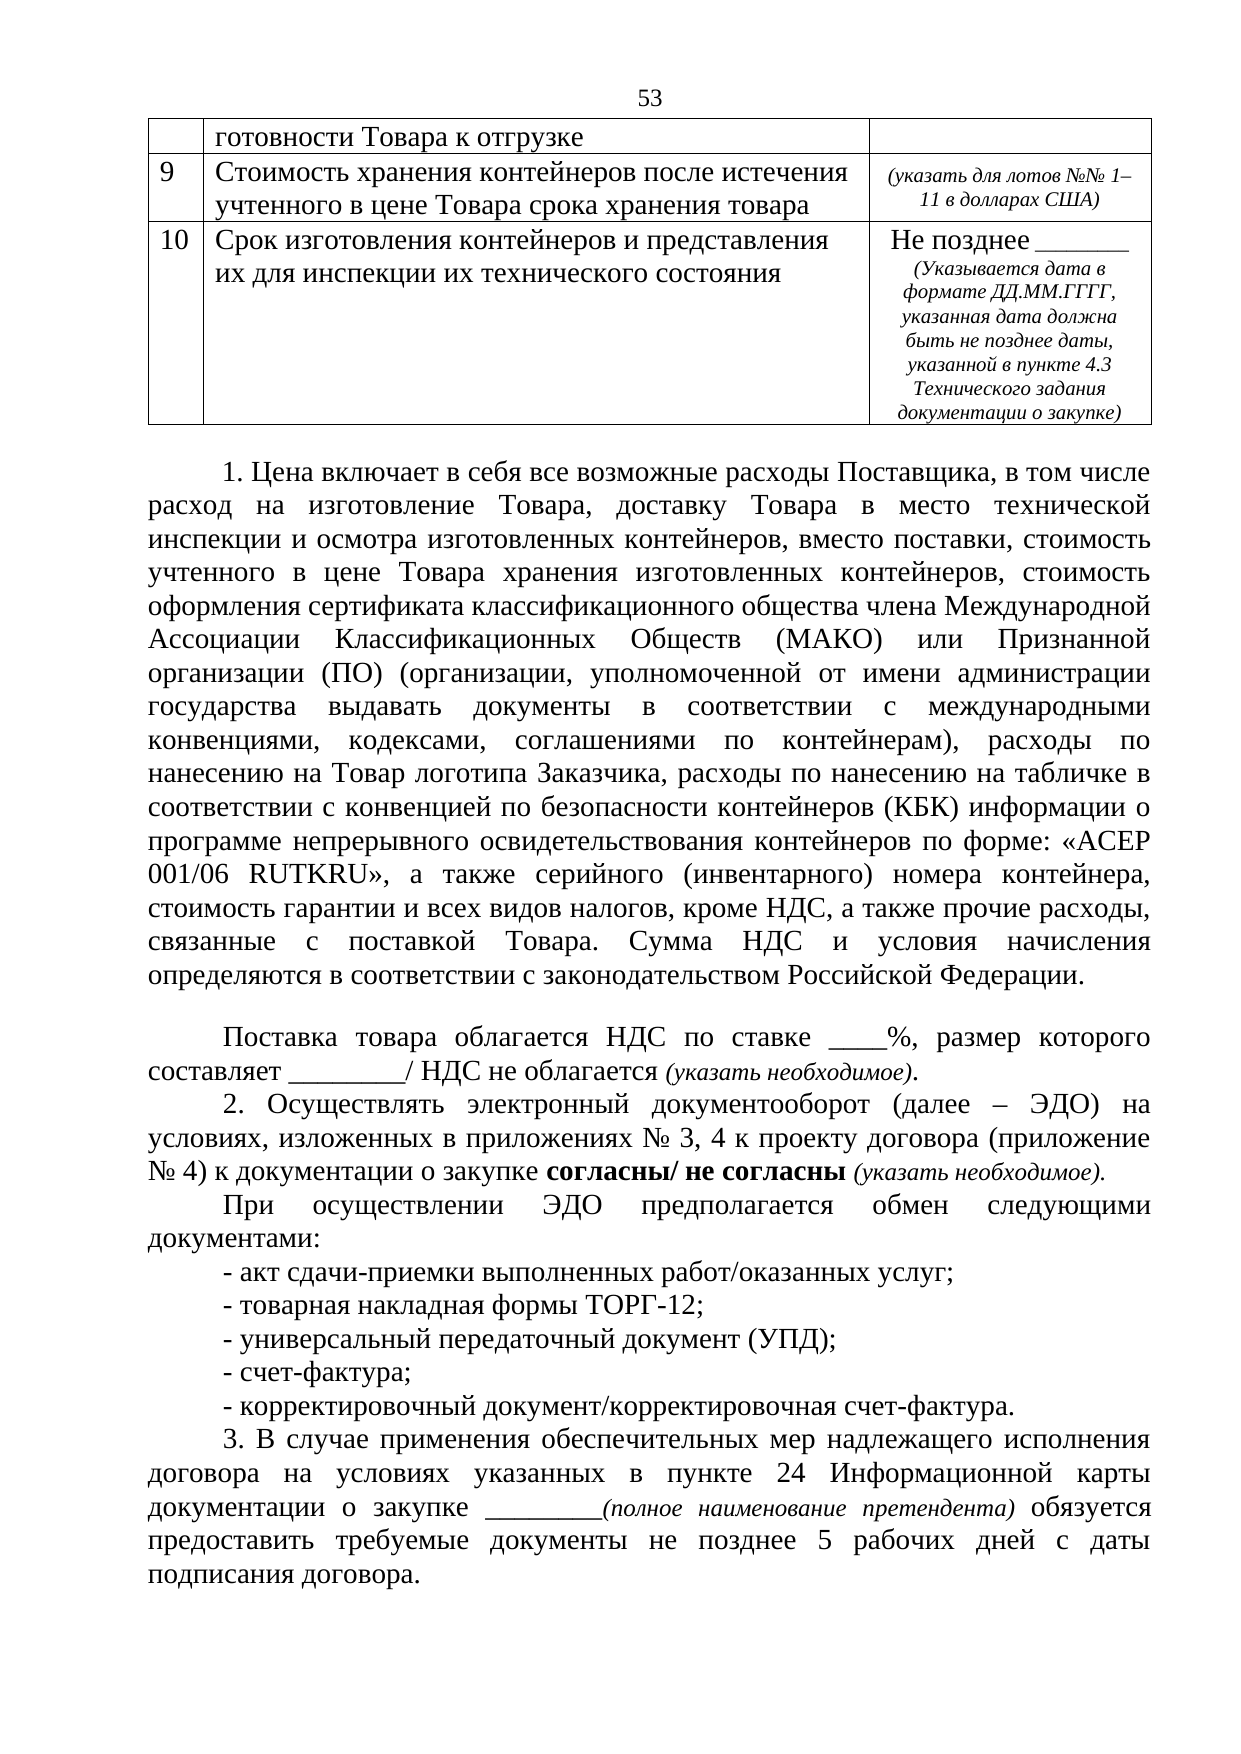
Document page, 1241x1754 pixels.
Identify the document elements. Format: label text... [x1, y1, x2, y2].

text 1. Цена включает в себя все возможные расходы Поставщика, в том числе расход на изготовление Товара, доставку Товара в место технической инспекции и осмотра изготовленных контейнеров, вместо поставки, стоимость учтенного в цене Товара хранения изготовленных контейнеров, стоимость оформления сертификата классификационного общества члена Международной Ассоциации Классификационных Обществ (МАКО) или Признанной организации (ПО) (организации, уполномоченной от имени администрации государства выдавать документы в соответствии с международными конвенциями, кодексами, соглашениями по контейнерам), расходы по нанесению на Товар логотипа Заказчика, расходы по нанесению на табличке в соответствии с конвенцией по безопасности контейнеров (КБК) информации о программе непрерывного освидетельствования контейнеров по форме: «АСЕР 001/06 RUTKRU», а также серийного (инвентарного) номера контейнера, стоимость гарантии и всех видов налогов, кроме НДС, а также прочие расходы, связанные с поставкой Товара. Сумма НДС и условия начисления определяются в соответствии с законодательством Российской Федерации. [148, 454, 1152, 990]
table_cell Срок изготовления контейнеров и представления их для инспекции их технического состояния [204, 222, 869, 424]
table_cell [204, 119, 869, 153]
text 2. Осуществлять электронный документооборот (далее – ЭДО) на условиях, изложенных в приложениях № 3, 4 к проекту договора (приложение № 4) к документации о закупке согласны/ не согласны (указать необходимое). [148, 1086, 1152, 1187]
text - акт сдачи-приемки выполненных работ/оказанных услуг; [148, 1254, 1152, 1287]
table_cell Не позднее _________ (Указывается дата в формате ДД.ММ.ГГГГ, указанная дата должна быть не позднее даты, указанной в пункте 4.3 Технического задания документации о закупке) [870, 222, 1151, 424]
text - счет-фактура; [148, 1354, 1152, 1388]
table_cell 9 [149, 154, 203, 221]
text При осуществлении ЭДО предполагается обмен следующими документами: [148, 1187, 1152, 1254]
text Поставка товара облагается НДС по ставке ____%, размер которого составляет ________/ НДС не облагается (указать необходимое). [148, 1019, 1152, 1086]
text - универсальный передаточный документ (УПД); [148, 1321, 1152, 1354]
table_cell Стоимость хранения контейнеров после истечения учтенного в цене Товара срока хранения товара [204, 154, 869, 221]
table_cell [870, 119, 1151, 153]
text - товарная накладная формы ТОРГ-12; [148, 1287, 1152, 1321]
text 3. В случае применения обеспечительных мер надлежащего исполнения договора на условиях указанных в пункте 24 Информационной карты документации о закупке ________(полное наименование претендента) обязуется предоставить требуемые документы не позднее 5 рабочих дней с даты подписания договора. [148, 1422, 1152, 1589]
table_cell 10 [149, 222, 203, 424]
table_cell 8 [149, 119, 203, 153]
text - корректировочный документ/корректировочная счет-фактура. [148, 1388, 1152, 1422]
table_cell (указать для лотов №№ 1–11 в долларах США) [870, 154, 1151, 221]
